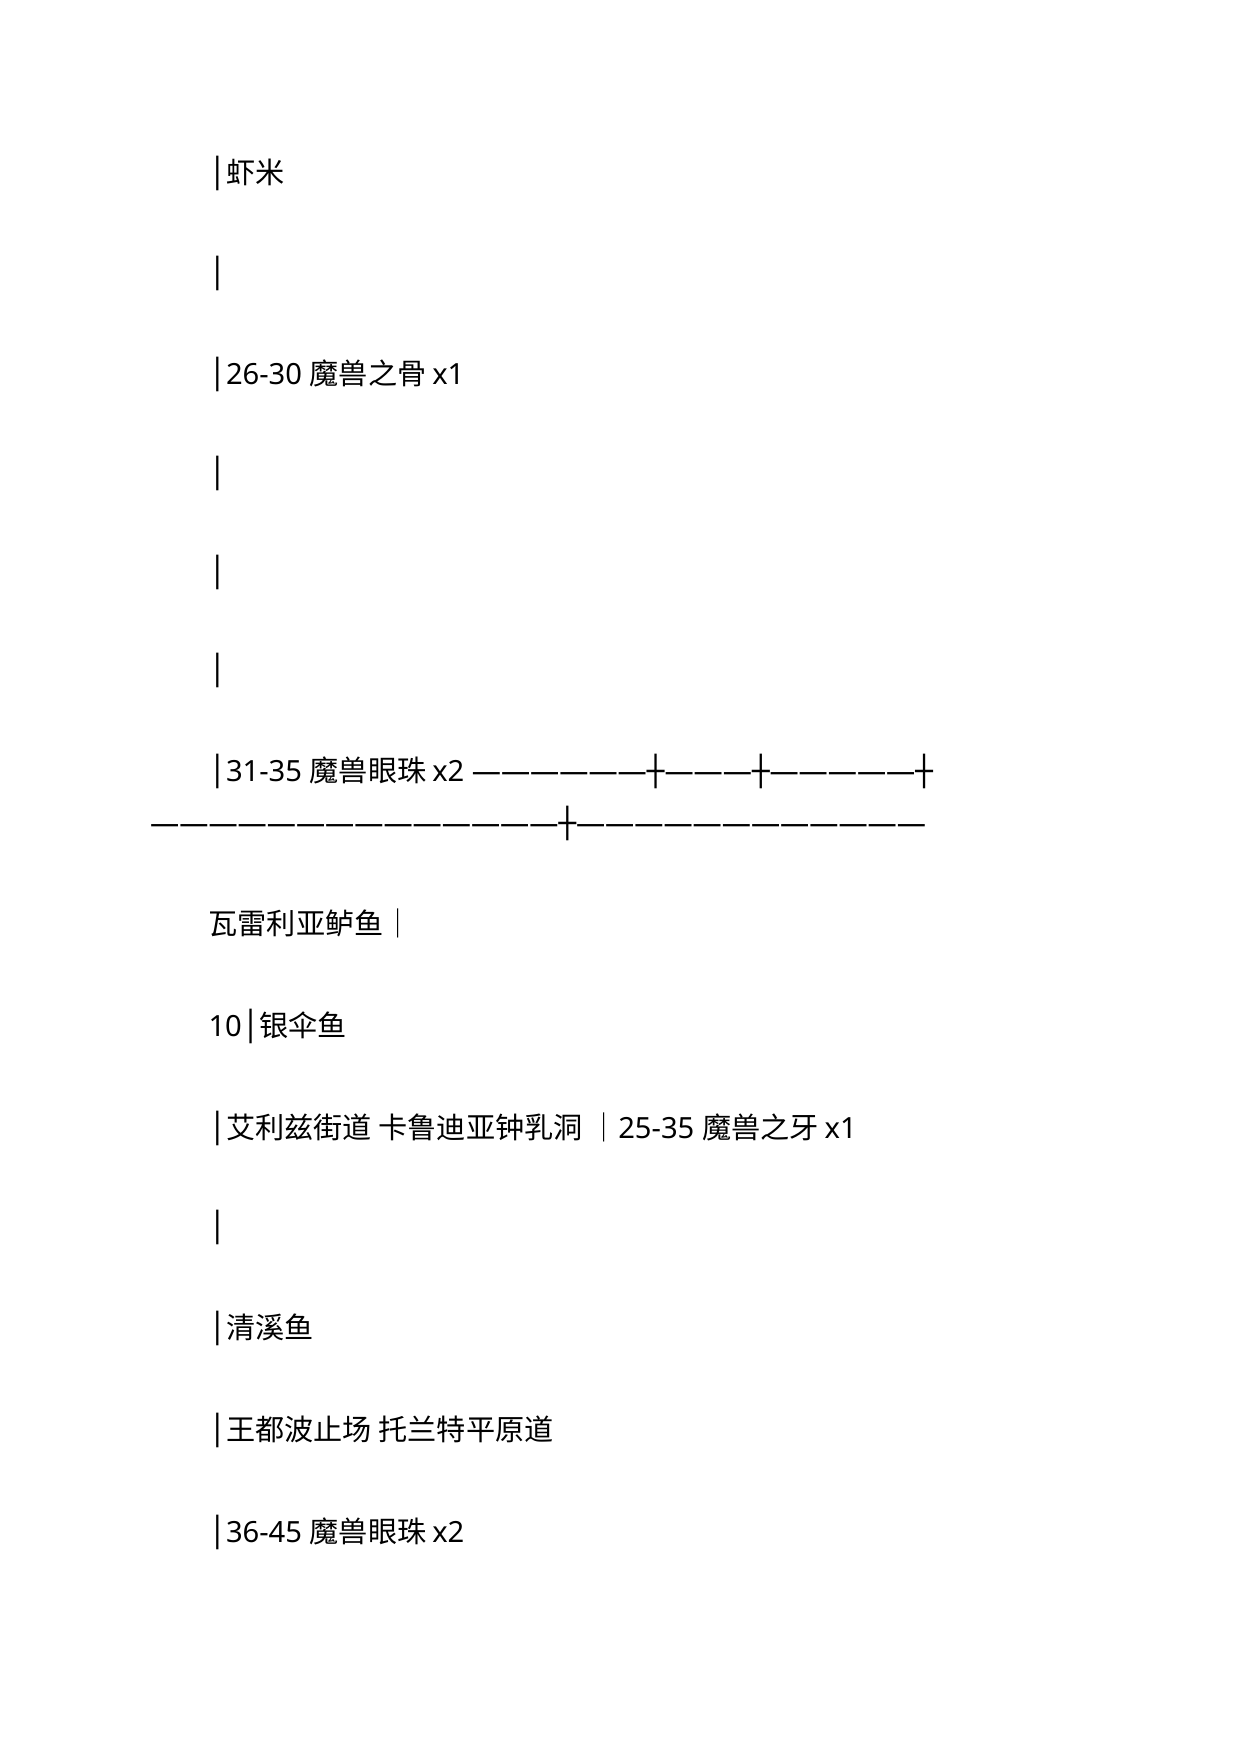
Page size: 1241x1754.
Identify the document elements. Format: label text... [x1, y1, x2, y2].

text │艾利兹街道 卡鲁迪亚钟乳洞 │25-35 魔兽之牙x1 [150, 1104, 1090, 1147]
text │王都波止场 托兰特平原道 [150, 1407, 1090, 1449]
text │ [150, 649, 1090, 689]
text │虾米 [150, 150, 1090, 192]
text 瓦雷利亚鲈鱼│ [150, 900, 1090, 943]
text │ [150, 551, 1090, 591]
text │36-45 魔兽眼珠x2 [150, 1508, 1090, 1551]
text │ [150, 1206, 1090, 1246]
text │26-30 魔兽之骨x1 [150, 350, 1090, 393]
text │ [150, 252, 1090, 292]
text │清溪鱼 [150, 1304, 1090, 1347]
text 10│银伞鱼 [150, 1002, 1090, 1044]
text │31-35 魔兽眼珠x2 ——————┼———┼—————┼——————————————┼———————————— [150, 748, 1090, 842]
text │ [150, 452, 1090, 492]
